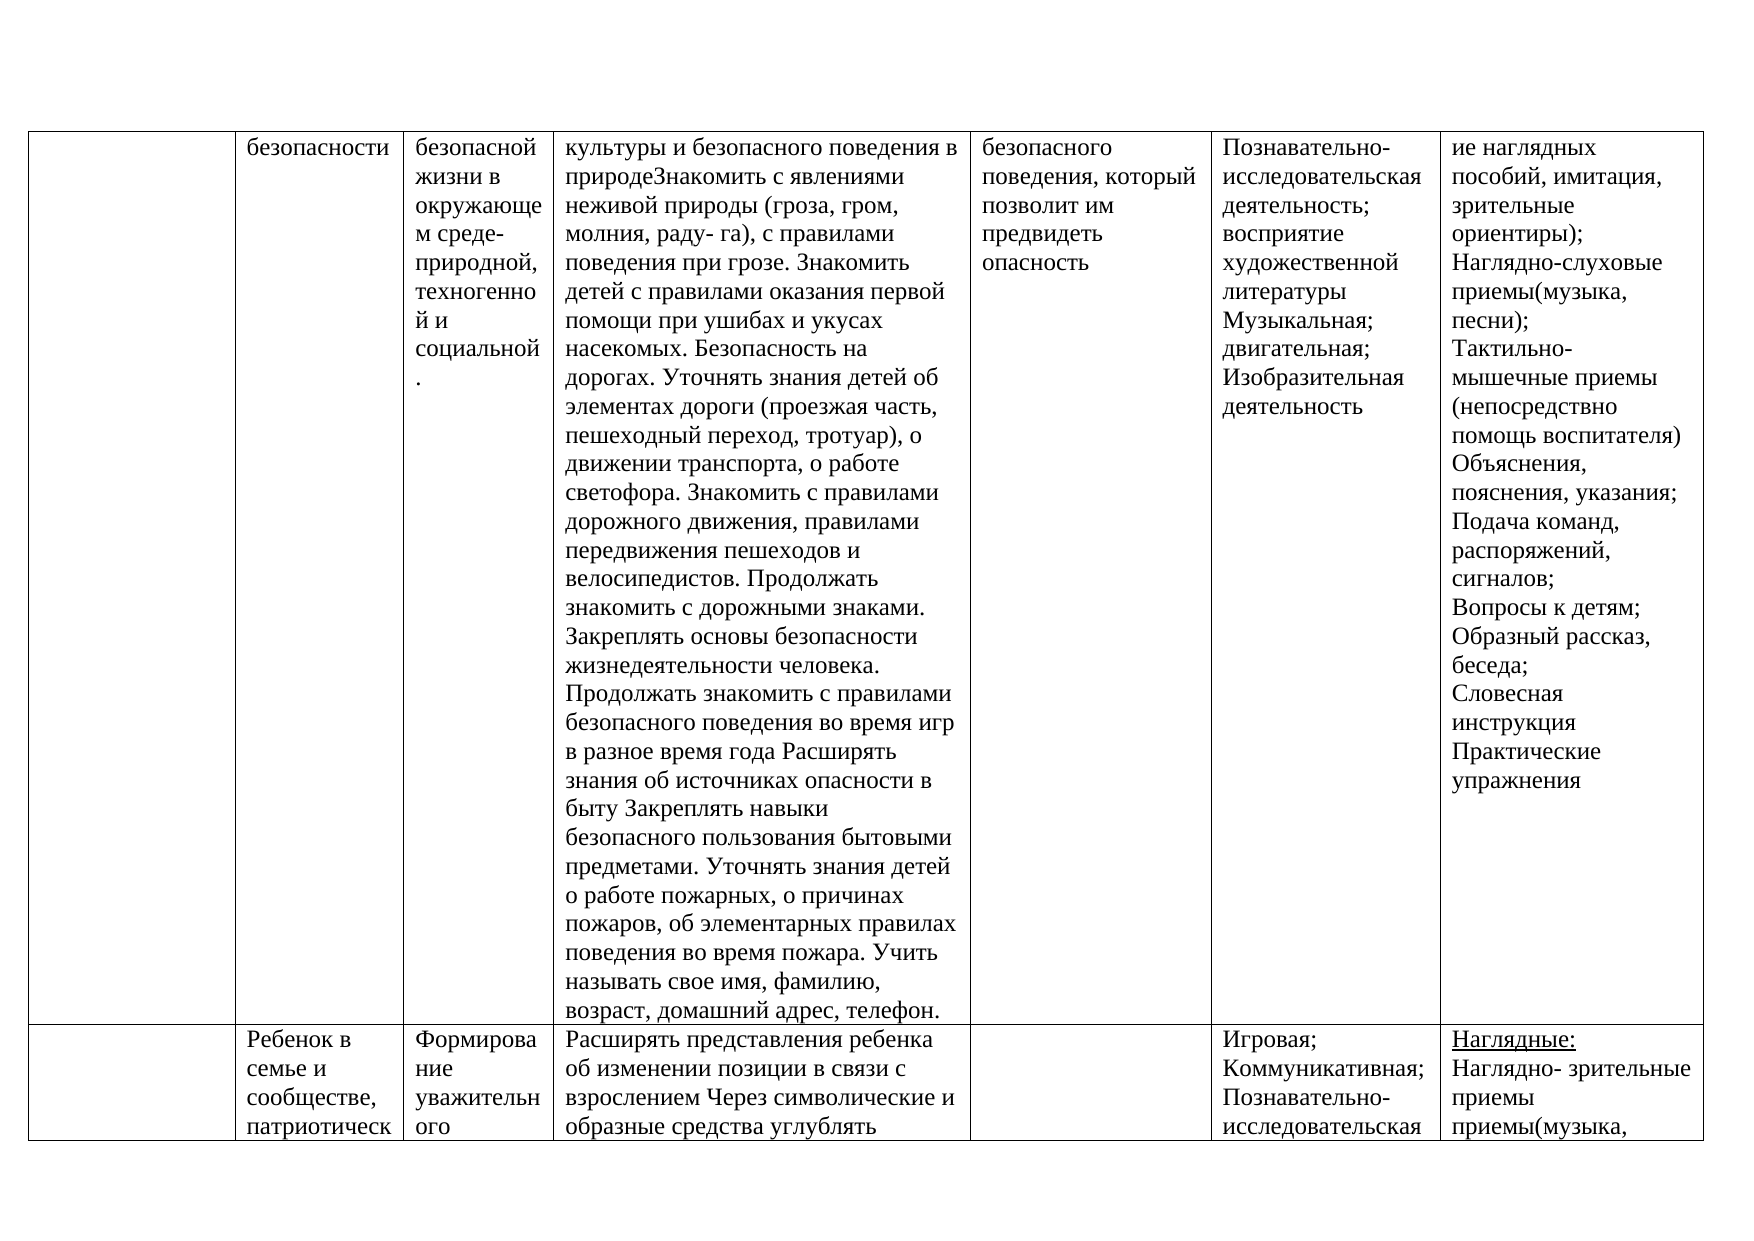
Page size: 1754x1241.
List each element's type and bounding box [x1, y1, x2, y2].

table_cell [29, 1025, 235, 1139]
table_cell [29, 132, 235, 1023]
table_cell [1212, 132, 1440, 1023]
table_cell [404, 132, 553, 1023]
table_cell [971, 132, 1211, 1023]
table_cell [236, 1025, 403, 1139]
table_cell [404, 1025, 553, 1139]
table_cell [1441, 1025, 1703, 1139]
table_cell [554, 132, 970, 1023]
table_cell [554, 1025, 970, 1139]
table_cell [971, 1025, 1211, 1139]
table_cell [1441, 132, 1703, 1023]
table_cell [1212, 1025, 1440, 1139]
table_cell [236, 132, 403, 1023]
